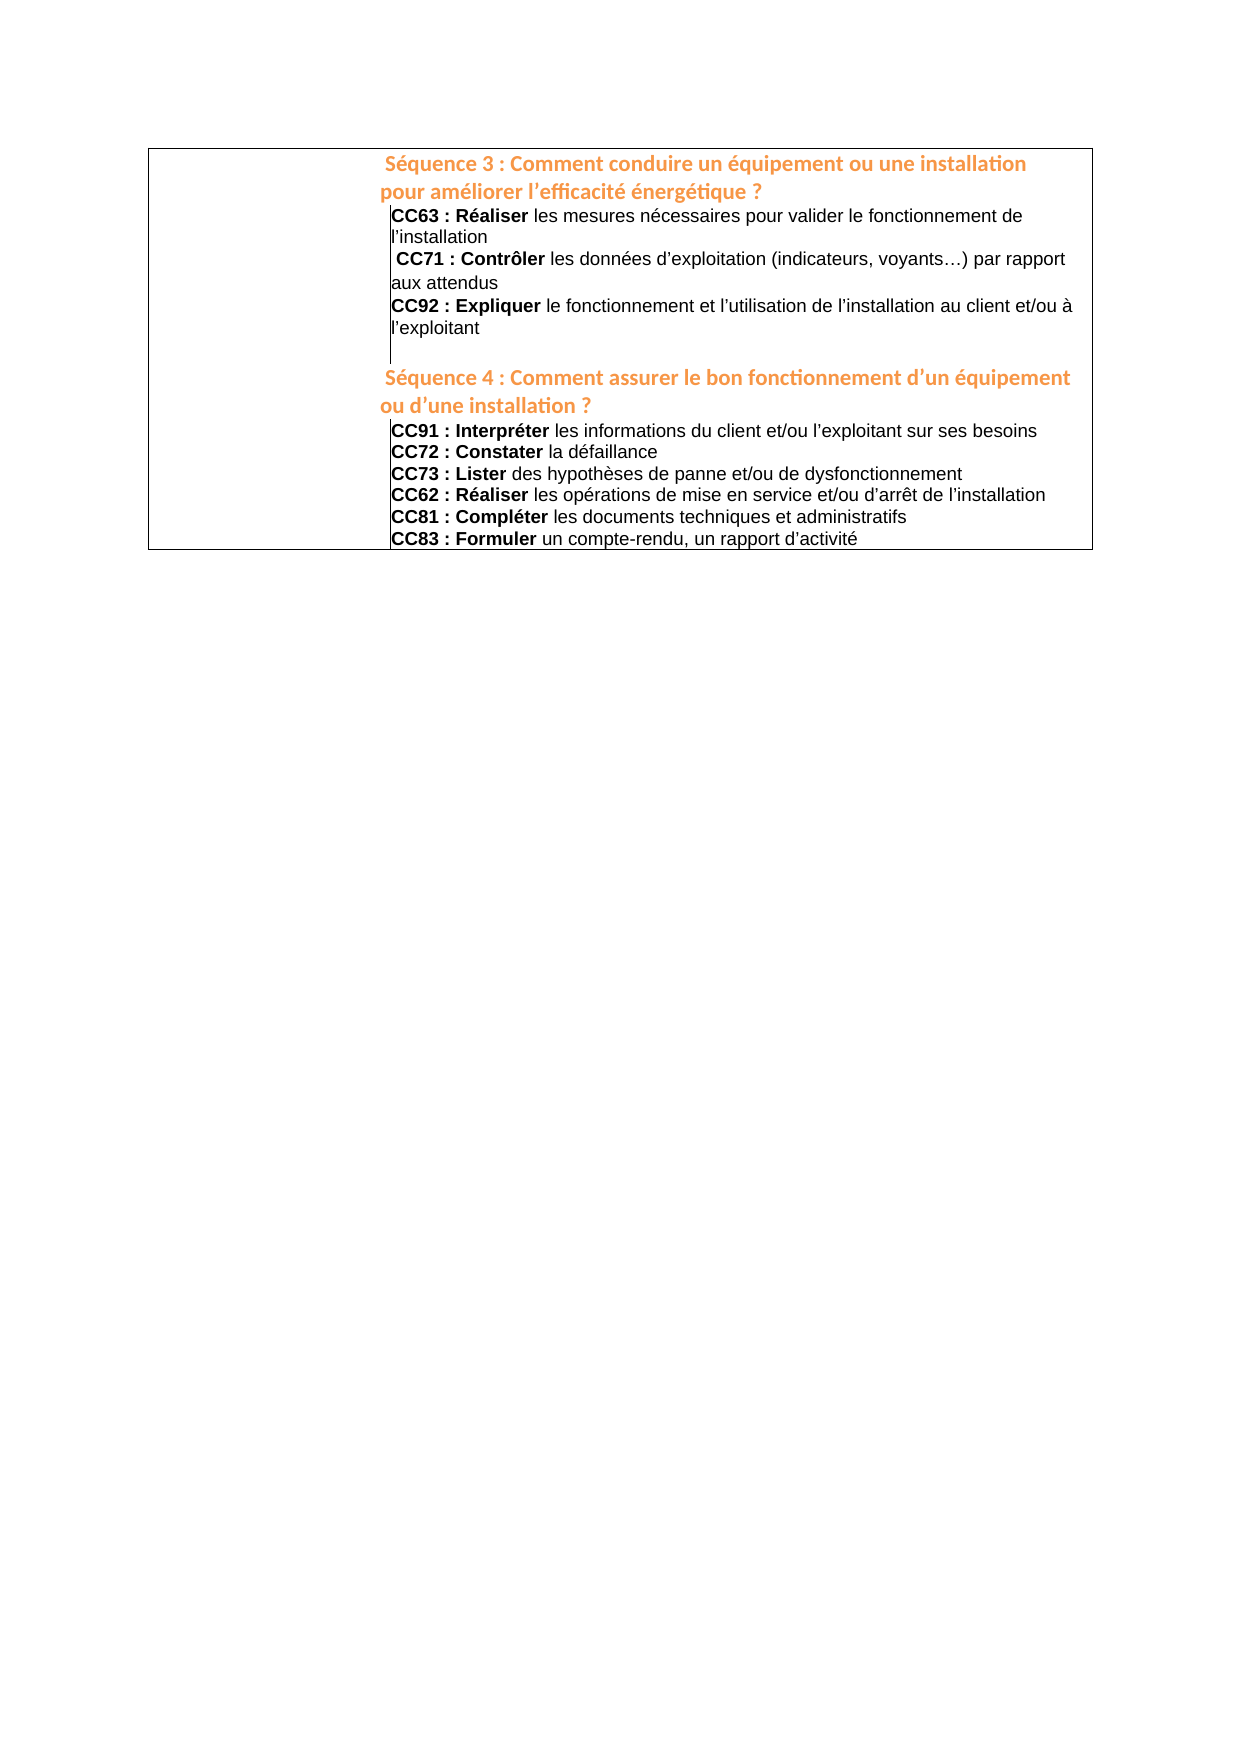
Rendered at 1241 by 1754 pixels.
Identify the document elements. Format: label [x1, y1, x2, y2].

table_cell [149, 149, 390, 549]
table_cell [391, 149, 1092, 549]
